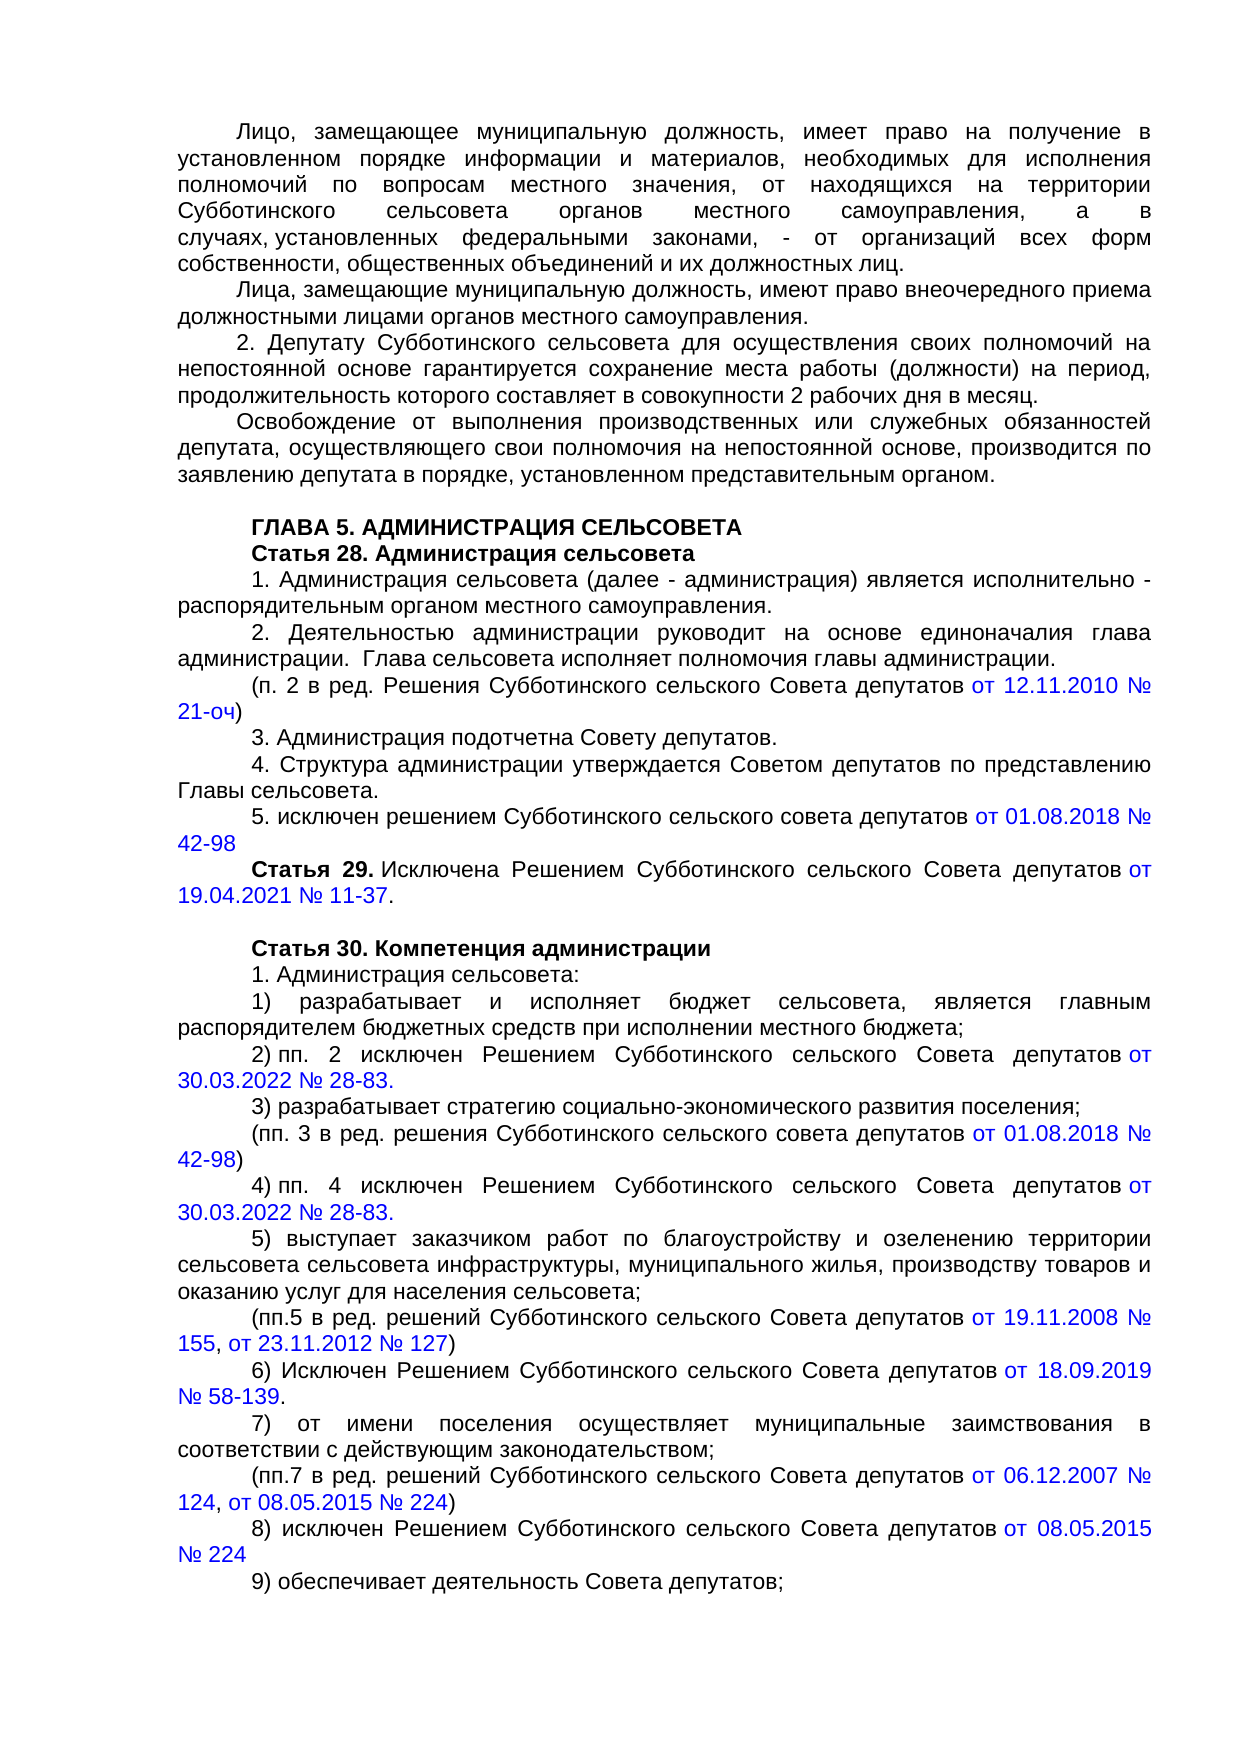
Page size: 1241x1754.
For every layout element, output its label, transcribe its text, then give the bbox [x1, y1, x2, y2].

text 6) Исключен Решением Субботинского сельского Совета депутатов от 18.09.2019 № 58-139. [177, 1357, 1152, 1409]
text 8) исключен Решением Субботинского сельского Совета депутатов от 08.05.2015 № 224 [177, 1515, 1152, 1568]
text ГЛАВА 5. АДМИНИСТРАЦИЯ СЕЛЬСОВЕТА [177, 513, 1152, 540]
text 4) пп. 4 исключен Решением Субботинского сельского Совета депутатов от 30.03.2022 № 28-83. [177, 1172, 1152, 1225]
text 1. Администрация сельсовета: [177, 961, 1152, 988]
text 2. Деятельностью администрации руководит на основе единоначалия глава администрации. Глава сельсовета исполняет полномочия главы администрации. [177, 619, 1152, 672]
text (пп. 3 в ред. решения Субботинского сельского совета депутатов от 01.08.2018 № 42-98) [177, 1119, 1152, 1172]
text 1. Администрация сельсовета (далее - администрация) является исполнительно - распорядительным органом местного самоуправления. [177, 566, 1152, 619]
text 2. Депутату Субботинского сельсовета для осуществления своих полномочий на непостоянной основе гарантируется сохранение места работы (должности) на период, продолжительность которого составляет в совокупности 2 рабочих дня в месяц. [177, 329, 1152, 408]
text 7) от имени поселения осуществляет муниципальные заимствования в соответствии с действующим законодательством; [177, 1409, 1152, 1462]
text (п. 2 в ред. Решения Субботинского сельского Совета депутатов от 12.11.2010 № 21-оч) [177, 672, 1152, 724]
text (пп.5 в ред. решений Субботинского сельского Совета депутатов от 19.11.2008 № 155, от 23.11.2012 № 127) [177, 1304, 1152, 1357]
text 3. Администрация подотчетна Совету депутатов. [177, 724, 1152, 751]
text Статья 28. Администрация сельсовета [177, 540, 1152, 566]
text Статья 29. Исключена Решением Субботинского сельского Совета депутатов от 19.04.2021 № 11-37. [177, 856, 1152, 909]
text 3) разрабатывает стратегию социально-экономического развития поселения; [177, 1093, 1152, 1119]
text Освобождение от выполнения производственных или служебных обязанностей депутата, осуществляющего свои полномочия на непостоянной основе, производится по заявлению депутата в порядке, установленном представительным органом. [177, 408, 1152, 487]
text 2) пп. 2 исключен Решением Субботинского сельского Совета депутатов от 30.03.2022 № 28-83. [177, 1041, 1152, 1093]
text (пп.7 в ред. решений Субботинского сельского Совета депутатов от 06.12.2007 № 124, от 08.05.2015 № 224) [177, 1462, 1152, 1515]
text 1) разрабатывает и исполняет бюджет сельсовета, является главным распорядителем бюджетных средств при исполнении местного бюджета; [177, 988, 1152, 1041]
text Лица, замещающие муниципальную должность, имеют право внеочередного приема должностными лицами органов местного самоуправления. [177, 276, 1152, 329]
text Лицо, замещающее муниципальную должность, имеет право на получение в установленном порядке информации и материалов, необходимых для исполнения полномочий по вопросам местного значения, от находящихся на территории Субботинского сельсовета органов местного самоуправления, а в случаях, установленных федеральными законами, - от организаций всех форм собственности, общественных объединений и их должностных лиц. [177, 118, 1152, 276]
text 5. исключен решением Субботинского сельского совета депутатов от 01.08.2018 № 42-98 [177, 803, 1152, 856]
text 4. Структура администрации утверждается Советом депутатов по представлению Главы сельсовета. [177, 751, 1152, 803]
text 9) обеспечивает деятельность Совета депутатов; [177, 1568, 1152, 1594]
text Статья 30. Компетенция администрации [177, 935, 1152, 961]
text 5) выступает заказчиком работ по благоустройству и озеленению территории сельсовета сельсовета инфраструктуры, муниципального жилья, производству товаров и оказанию услуг для населения сельсовета; [177, 1225, 1152, 1304]
